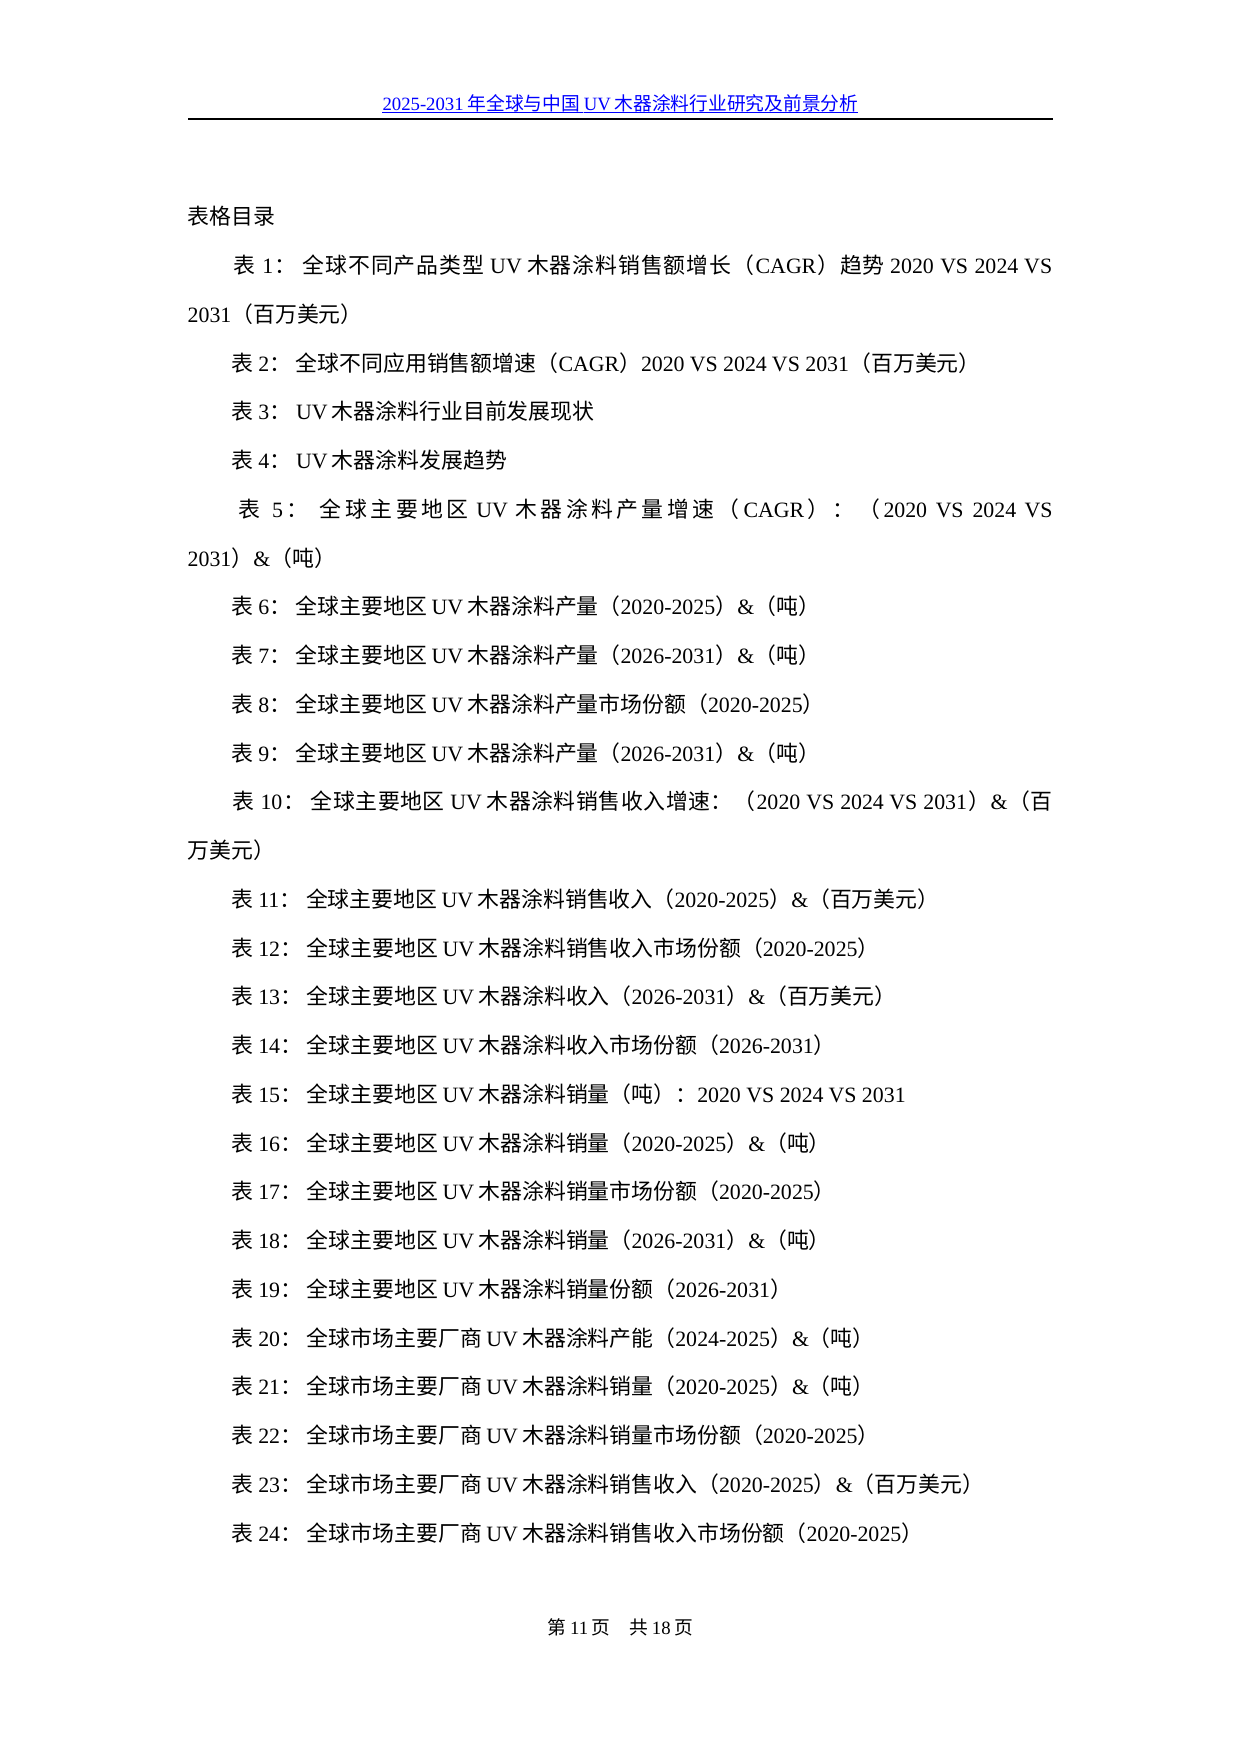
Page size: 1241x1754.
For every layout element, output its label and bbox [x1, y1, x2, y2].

text [187, 150, 1053, 1548]
